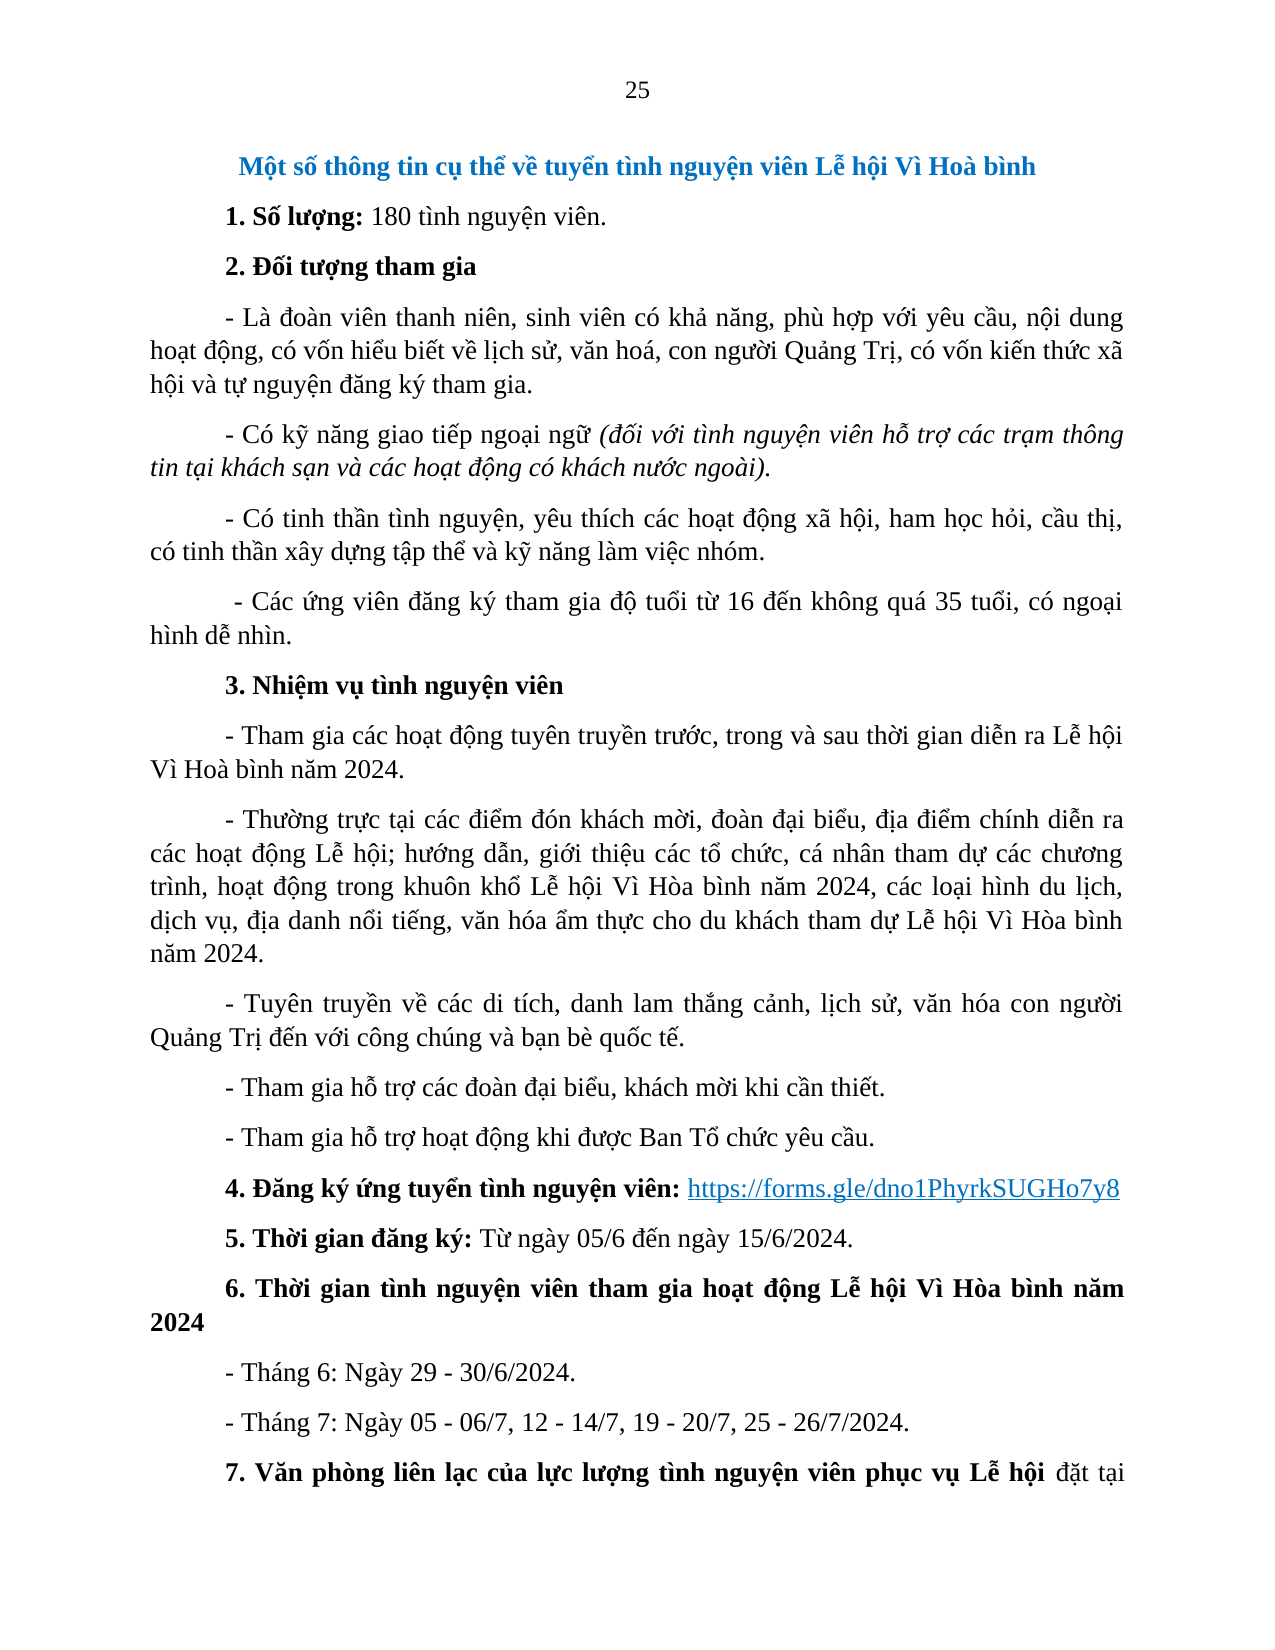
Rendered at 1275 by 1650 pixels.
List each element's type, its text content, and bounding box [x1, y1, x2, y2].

text - Tháng 7: Ngày 05 - 06/7, 12 - 14/7, 19 - 20/7, 25 - 26/7/2024. [150, 1406, 1125, 1437]
text 3. Nhiệm vụ tình nguyện viên [150, 669, 1125, 700]
text 4. Đăng ký ứng tuyển tình nguyện viên: https://forms.gle/dno1PhyrkSUGHo7y8 [150, 1172, 1125, 1203]
text - Tham gia hỗ trợ các đoàn đại biểu, khách mời khi cần thiết. [150, 1071, 1125, 1102]
text - Tham gia hỗ trợ hoạt động khi được Ban Tổ chức yêu cầu. [150, 1121, 1125, 1153]
text 6. Thời gian tình nguyện viên tham gia hoạt động Lễ hội Vì Hòa bình năm 2024 [150, 1272, 1125, 1337]
text 5. Thời gian đăng ký: Từ ngày 05/6 đến ngày 15/6/2024. [150, 1222, 1125, 1253]
text - Tuyên truyền về các di tích, danh lam thắng cảnh, lịch sử, văn hóa con người Quảng Trị đến với công chúng và bạn bè quốc tế. [150, 987, 1125, 1052]
text - Là đoàn viên thanh niên, sinh viên có khả năng, phù hợp với yêu cầu, nội dung hoạt động, có vốn hiểu biết về lịch sử, văn hoá, con người Quảng Trị, có vốn kiến thức xã hội và tự nguyện đăng ký tham gia. [150, 301, 1125, 399]
text - Tham gia các hoạt động tuyên truyền trước, trong và sau thời gian diễn ra Lễ hội Vì Hoà bình năm 2024. [150, 719, 1125, 784]
text - Có tinh thần tình nguyện, yêu thích các hoạt động xã hội, ham học hỏi, cầu thị, có tinh thần xây dựng tập thể và kỹ năng làm việc nhóm. [150, 502, 1125, 566]
text 1. Số lượng: 180 tình nguyện viên. [150, 200, 1125, 231]
text - Có kỹ năng giao tiếp ngoại ngữ (đối với tình nguyện viên hỗ trợ các trạm thông tin tại khách sạn và các hoạt động có khách nước ngoài). [150, 418, 1125, 483]
text - Thường trực tại các điểm đón khách mời, đoàn đại biểu, địa điểm chính diễn ra các hoạt động Lễ hội; hướng dẫn, giới thiệu các tổ chức, cá nhân tham dự các chương trình, hoạt động trong khuôn khổ Lễ hội Vì Hòa bình năm 2024, các loại hình du lịch, dịch vụ, địa danh nổi tiếng, văn hóa ẩm thực cho du khách tham dự Lễ hội Vì Hòa bình năm 2024. [150, 803, 1125, 968]
text - Tháng 6: Ngày 29 - 30/6/2024. [150, 1356, 1125, 1387]
text - Các ứng viên đăng ký tham gia độ tuổi từ 16 đến không quá 35 tuổi, có ngoại hình dễ nhìn. [150, 585, 1125, 650]
text Một số thông tin cụ thể về tuyển tình nguyện viên Lễ hội Vì Hoà bình [150, 150, 1125, 181]
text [150, 1456, 1125, 1487]
text 2. Đối tượng tham gia [150, 250, 1125, 282]
